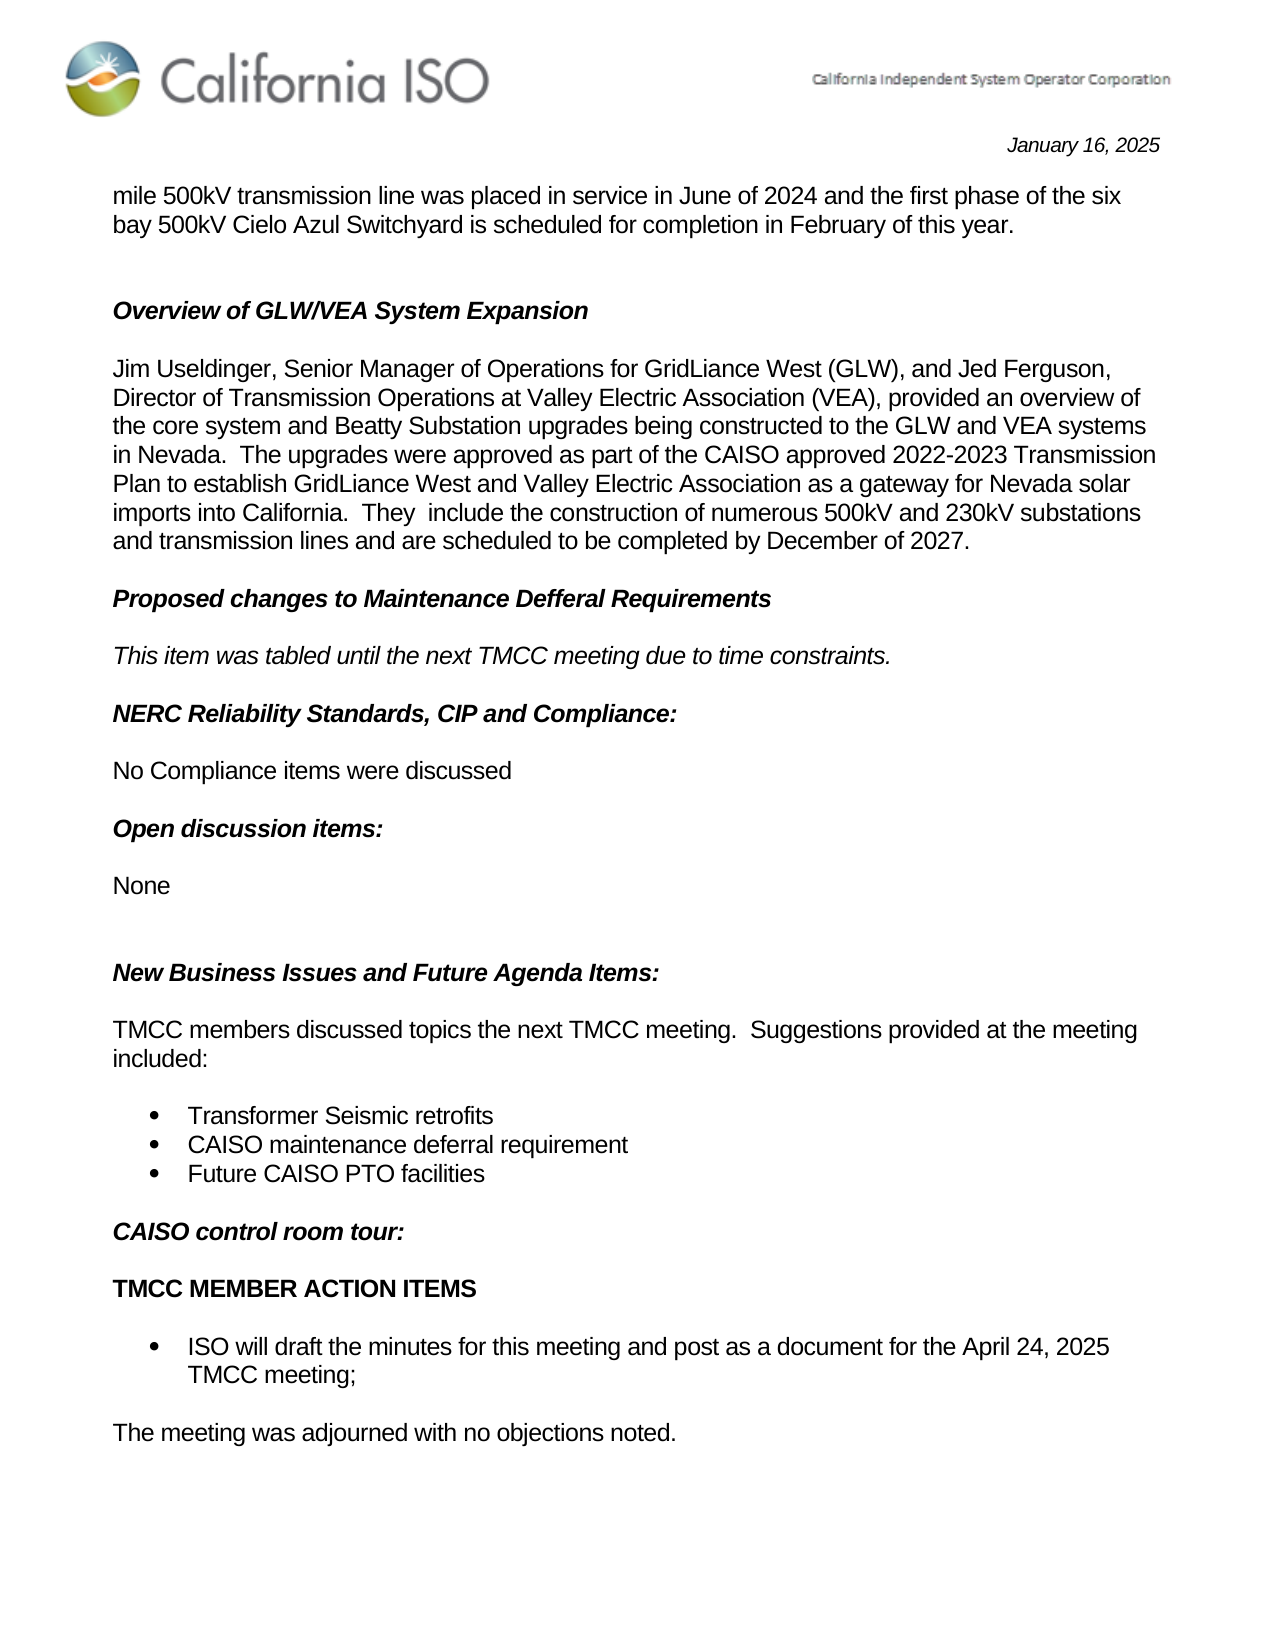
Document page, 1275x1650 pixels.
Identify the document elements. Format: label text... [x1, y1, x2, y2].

text This item was tabled until the next TMCC meeting due to time constraints. [112, 641, 1162, 670]
text No Compliance items were discussed [112, 756, 1162, 785]
picture [797, 62, 1249, 99]
text Proposed changes to Maintenance Defferal Requirements [112, 584, 1162, 612]
text CAISO control room tour: [112, 1217, 1162, 1245]
text Open discussion items: [112, 814, 1162, 842]
text New Business Issues and Future Agenda Items: [112, 957, 1162, 986]
text The meeting was adjourned with no objections noted. [112, 1418, 1162, 1447]
text TMCC members discussed topics the next TMCC meeting. Suggestions provided at the meeting included: [112, 1015, 1162, 1072]
text TMCC MEMBER ACTION ITEMS [112, 1274, 1162, 1303]
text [112, 181, 1162, 239]
text None [112, 871, 1162, 900]
list ISO will draft the minutes for this meeting and post as a document for the April 24, 2025 TMCC meeting; [150, 1332, 1162, 1389]
list Future CAISO PTO facilities [150, 1159, 1162, 1188]
list CAISO maintenance deferral requirement [150, 1130, 1162, 1159]
text Jim Useldinger, Senior Manager of Operations for GridLiance West (GLW), and Jed Ferguson, Director of Transmission Operations at Valley Electric Association (VEA), provided an overview of the core system and Beatty Substation upgrades being constructed to the GLW and VEA systems in Nevada. The upgrades were approved as part of the CAISO approved 2022-2023 Transmission Plan to establish GridLiance West and Valley Electric Association as a gateway for Nevada solar imports into California. They include the construction of numerous 500kV and 230kV substations and transmission lines and are scheduled to be completed by December of 2027. [112, 354, 1162, 555]
text NERC Reliability Standards, CIP and Compliance: [112, 699, 1162, 727]
list Transformer Seismic retrofits [150, 1101, 1162, 1130]
text Overview of GLW/VEA System Expansion [112, 296, 1162, 325]
